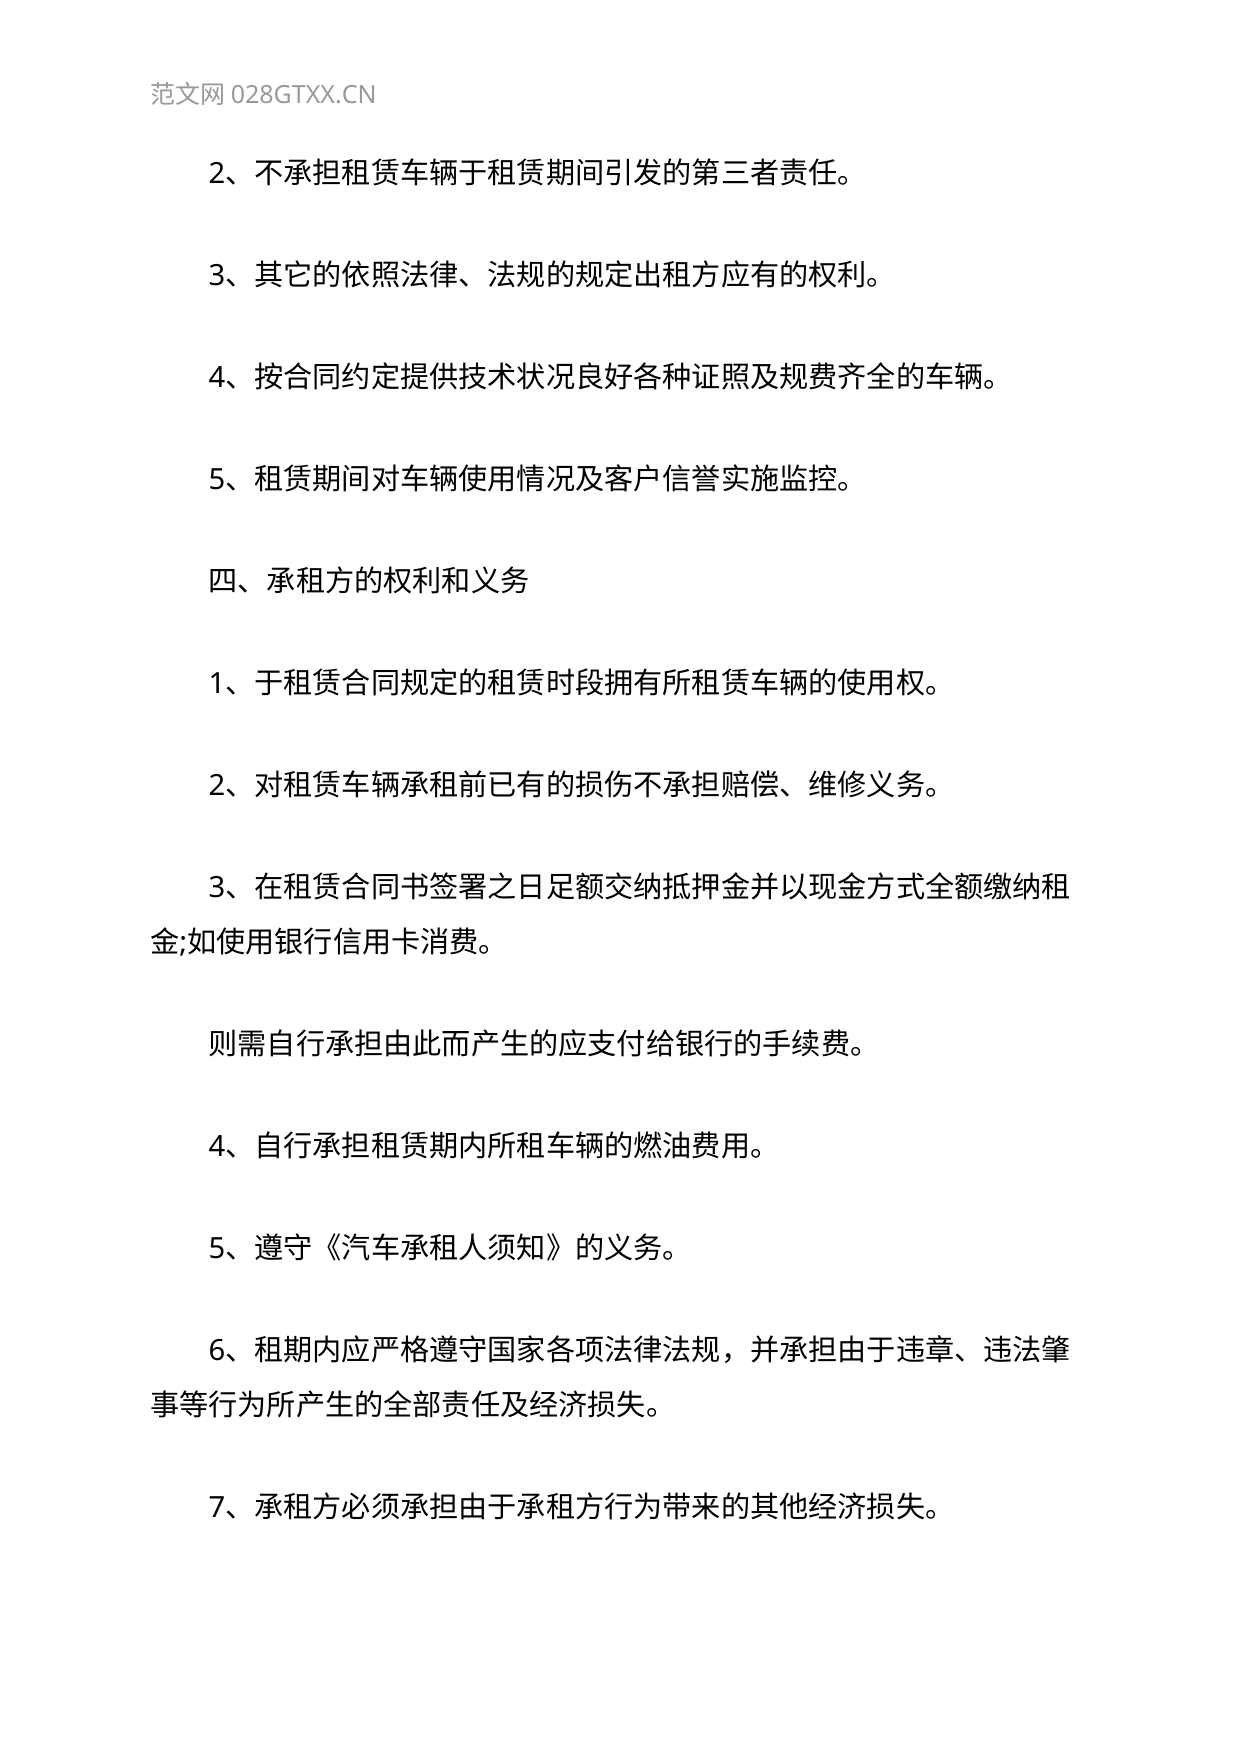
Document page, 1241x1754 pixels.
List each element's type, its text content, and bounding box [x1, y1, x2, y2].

text 5、遵守《汽车承租人须知》的义务。 [150, 1224, 1090, 1267]
text 3、其它的依照法律、法规的规定出租方应有的权利。 [150, 252, 1090, 294]
text 4、按合同约定提供技术状况良好各种证照及规费齐全的车辆。 [150, 354, 1090, 396]
text 2、不承担租赁车辆于租赁期间引发的第三者责任。 [150, 150, 1090, 192]
text 6、租期内应严格遵守国家各项法律法规，并承担由于违章、违法肇事等行为所产生的全部责任及经济损失。 [150, 1326, 1090, 1424]
text 则需自行承担由此而产生的应支付给银行的手续费。 [150, 1021, 1090, 1063]
text 4、自行承担租赁期内所租车辆的燃油费用。 [150, 1122, 1090, 1165]
text 2、对租赁车辆承租前已有的损伤不承担赔偿、维修义务。 [150, 762, 1090, 804]
text 四、承租方的权利和义务 [150, 558, 1090, 600]
text 1、于租赁合同规定的租赁时段拥有所租赁车辆的使用权。 [150, 660, 1090, 702]
text 7、承租方必须承担由于承租方行为带来的其他经济损失。 [150, 1483, 1090, 1526]
text 3、在租赁合同书签署之日足额交纳抵押金并以现金方式全额缴纳租金;如使用银行信用卡消费。 [150, 864, 1090, 961]
text 5、租赁期间对车辆使用情况及客户信誉实施监控。 [150, 456, 1090, 498]
